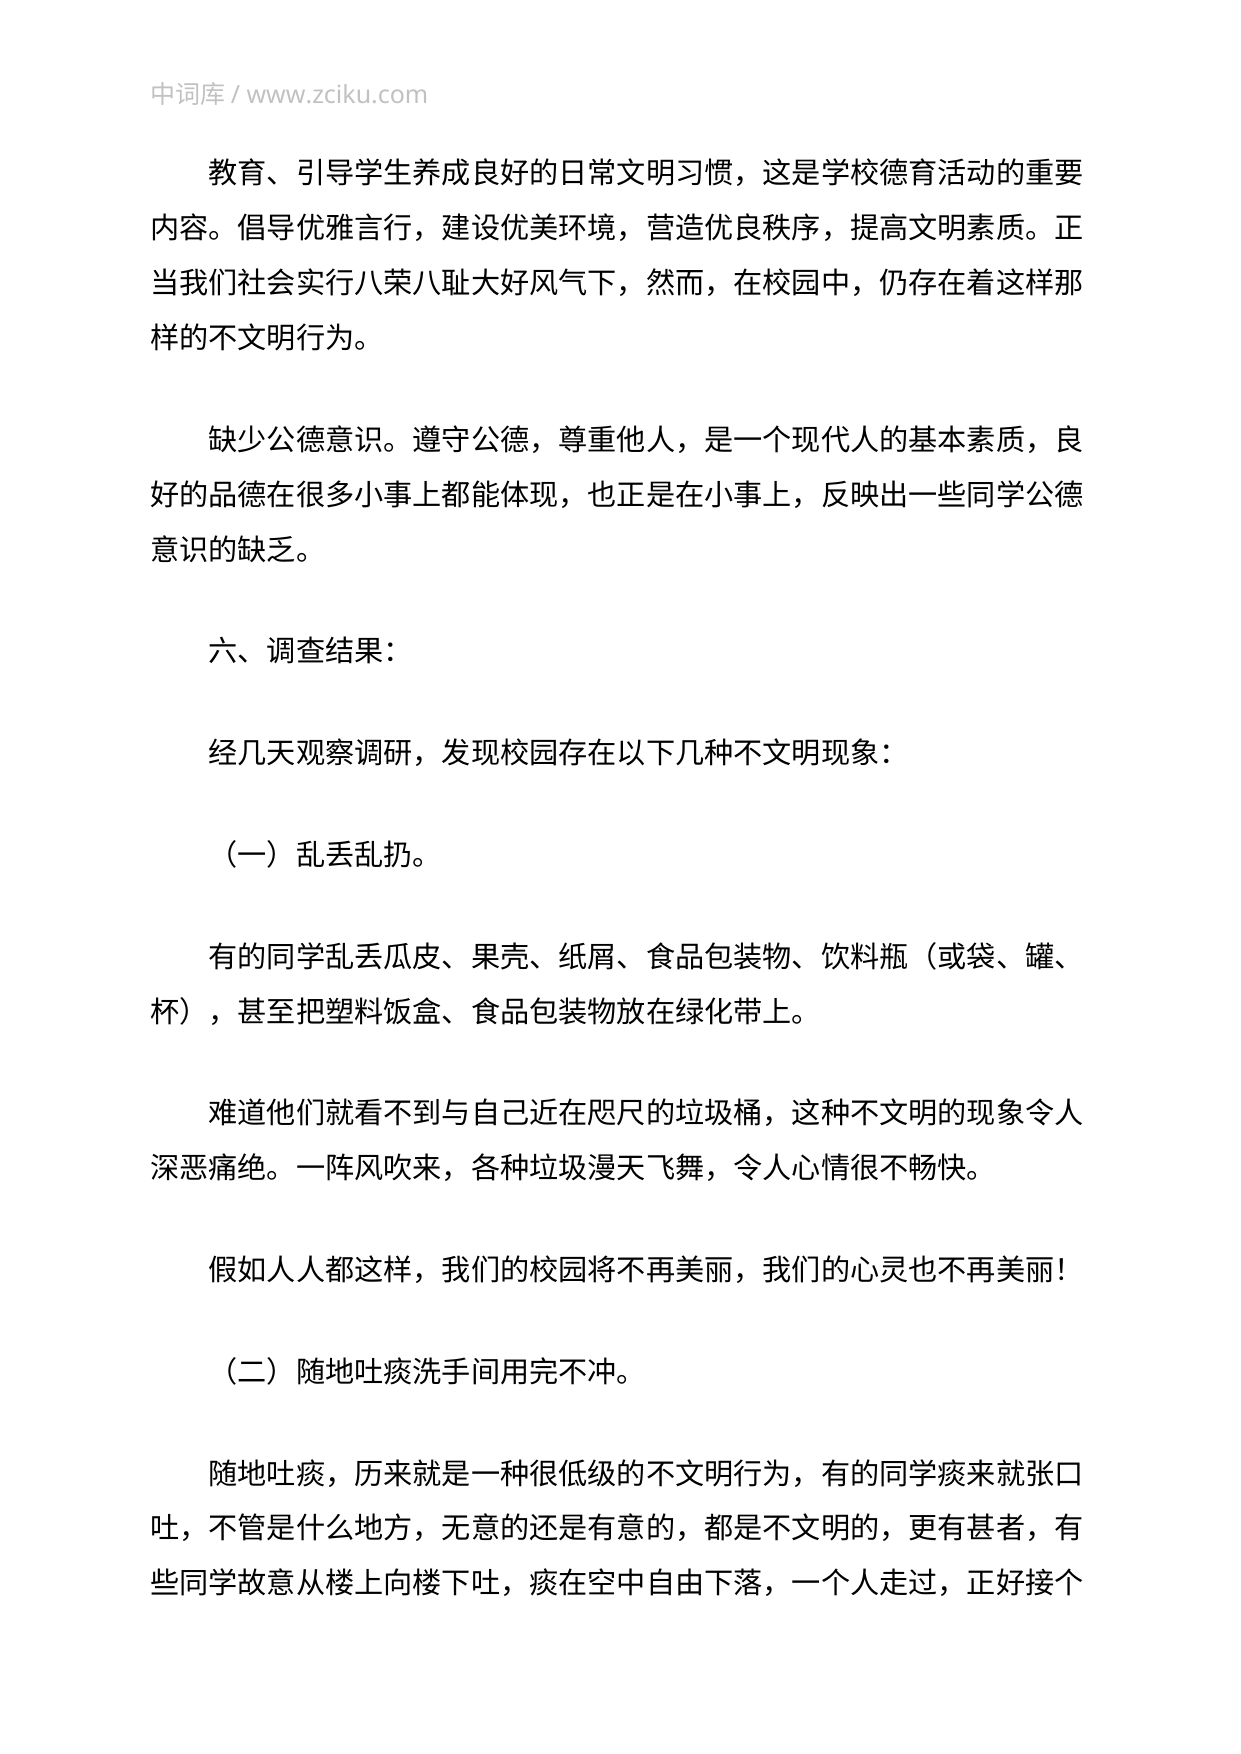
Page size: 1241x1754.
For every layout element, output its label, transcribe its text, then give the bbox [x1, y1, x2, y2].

text 有的同学乱丢瓜皮、果壳、纸屑、食品包装物、饮料瓶（或袋、罐、杯），甚至把塑料饭盒、食品包装物放在绿化带上。 [150, 933, 1090, 1031]
text （二）随地吐痰洗手间用完不冲。 [150, 1348, 1090, 1391]
text （一）乱丢乱扔。 [150, 832, 1090, 874]
text 经几天观察调研，发现校园存在以下几种不文明现象： [150, 730, 1090, 772]
text 六、调查结果： [150, 628, 1090, 670]
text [150, 1450, 1090, 1602]
text 假如人人都这样，我们的校园将不再美丽，我们的心灵也不再美丽！ [150, 1247, 1090, 1289]
text 难道他们就看不到与自己近在咫尺的垃圾桶，这种不文明的现象令人深恶痛绝。一阵风吹来，各种垃圾漫天飞舞，令人心情很不畅快。 [150, 1090, 1090, 1187]
text 缺少公德意识。遵守公德，尊重他人，是一个现代人的基本素质，良好的品德在很多小事上都能体现，也正是在小事上，反映出一些同学公德意识的缺乏。 [150, 416, 1090, 568]
text 教育、引导学生养成良好的日常文明习惯，这是学校德育活动的重要内容。倡导优雅言行，建设优美环境，营造优良秩序，提高文明素质。正当我们社会实行八荣八耻大好风气下，然而，在校园中，仍存在着这样那样的不文明行为。 [150, 150, 1090, 357]
